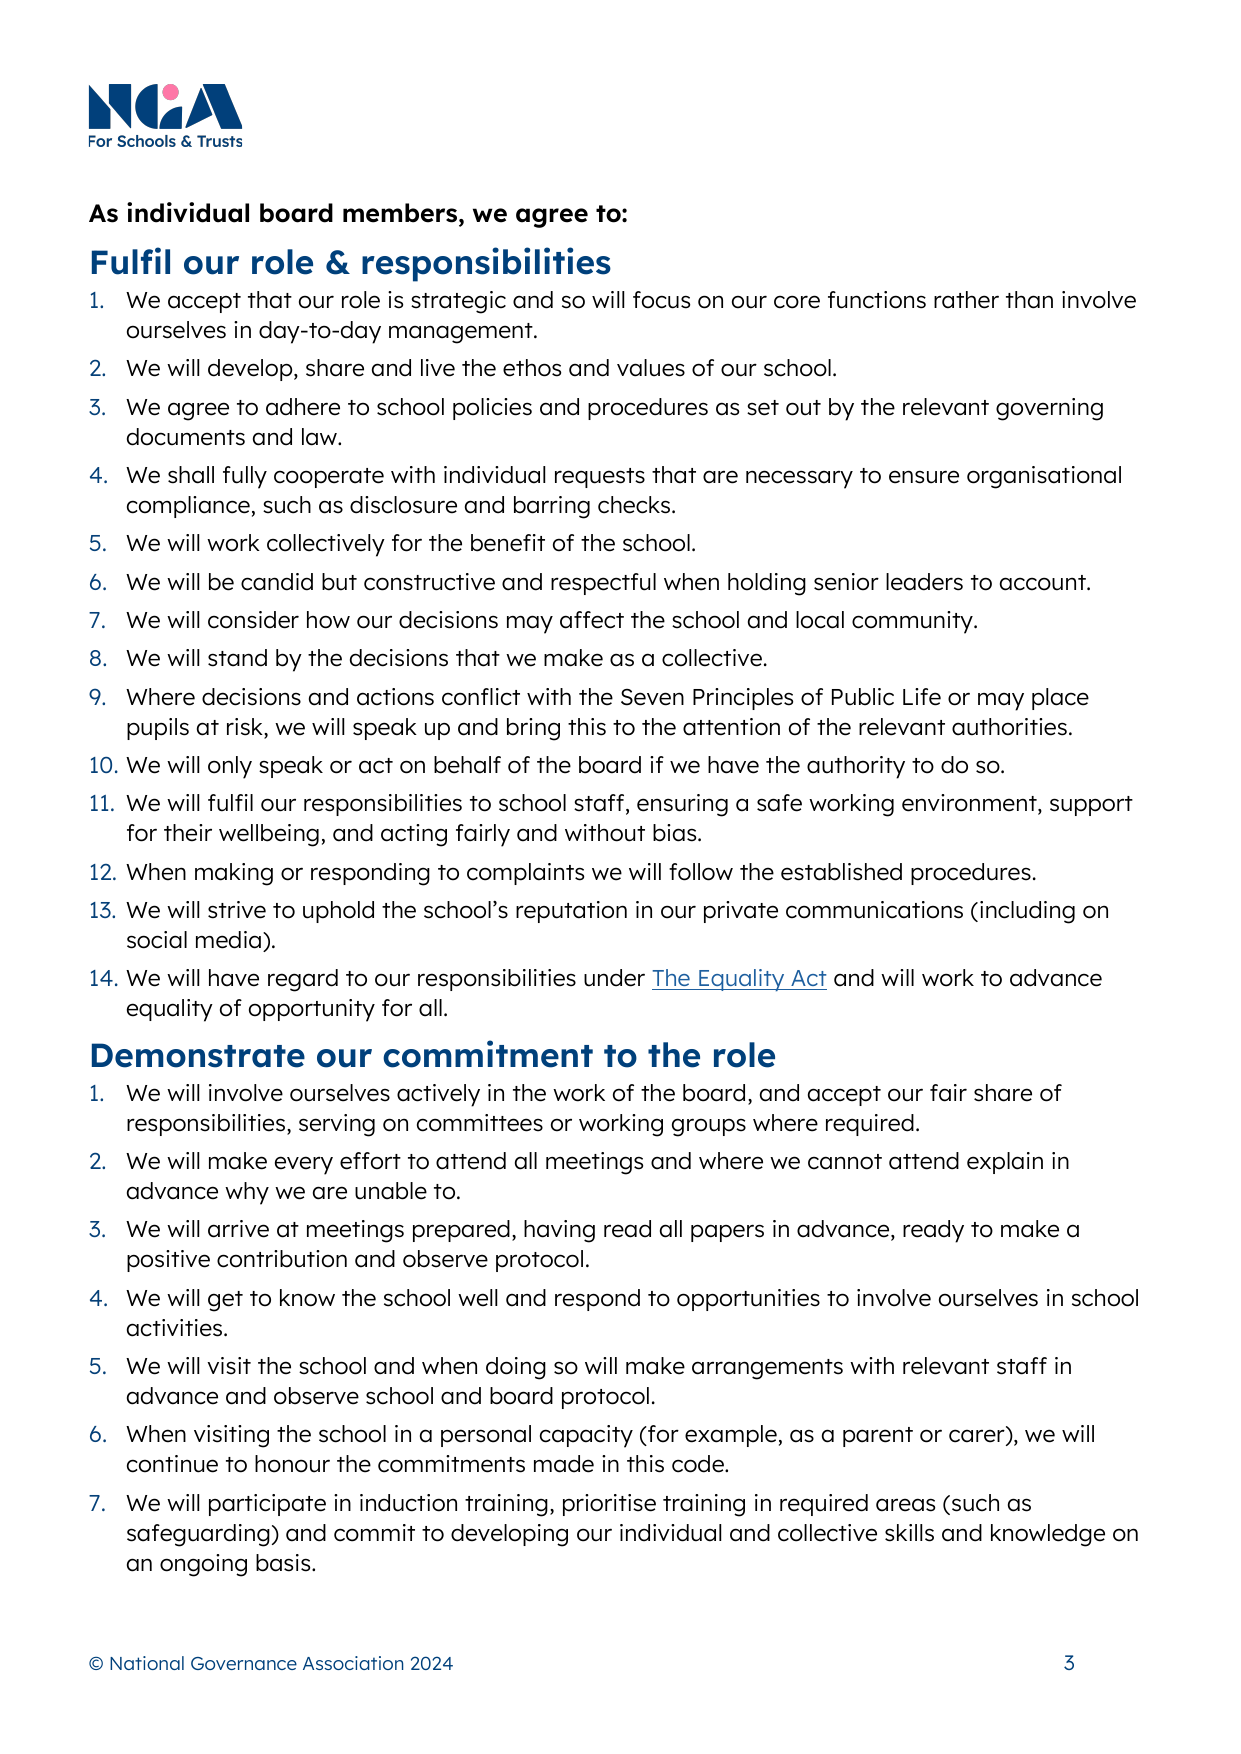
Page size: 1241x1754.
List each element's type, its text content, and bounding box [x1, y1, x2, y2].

list Where decisions and actions conflict with the Seven Principles of Public Life or may place pupils at risk, we will speak up and bring this to the attention of the relevant authorities. [89, 682, 1152, 741]
list We will consider how our decisions may affect the school and local community. [89, 606, 1152, 634]
list We agree to adhere to school policies and procedures as set out by the relevant governing documents and law. [89, 392, 1152, 451]
list We will strive to uphold the school’s reputation in our private communications (including on social media). [89, 896, 1152, 954]
list We will involve ourselves actively in the work of the board, and accept our fair share of responsibilities, serving on committees or working groups where required. [89, 1078, 1152, 1137]
list We will work collectively for the benefit of the school. [89, 529, 1152, 557]
list We will develop, share and live the ethos and values of our school. [89, 354, 1152, 382]
list We will participate in induction training, prioritise training in required areas (such as safeguarding) and commit to developing our individual and collective skills and knowledge on an ongoing basis. [89, 1488, 1152, 1577]
list We will make every effort to attend all meetings and where we cannot attend explain in advance why we are unable to. [89, 1146, 1152, 1205]
subtitle Demonstrate our commitment to the role [89, 1041, 1152, 1074]
list We will visit the school and when doing so will make arrangements with relevant staff in advance and observe school and board protocol. [89, 1351, 1152, 1410]
list We will arrive at meetings prepared, having read all papers in advance, ready to make a positive contribution and observe protocol. [89, 1215, 1152, 1273]
list We accept that our role is strategic and so will focus on our core functions rather than involve ourselves in day-to-day management. [89, 286, 1152, 344]
list We will fulfil our responsibilities to school staff, ensuring a safe working environment, support for their wellbeing, and acting fairly and without bias. [89, 789, 1152, 847]
list When making or responding to complaints we will follow the established procedures. [89, 857, 1152, 886]
subtitle Fulfil our role & responsibilities [89, 248, 1152, 281]
text As individual board members, we agree to: [89, 198, 1152, 229]
list We will get to know the school well and respond to opportunities to involve ourselves in school activities. [89, 1283, 1152, 1342]
list We will have regard to our responsibilities under The Equality Act and will work to advance equality of opportunity for all. [89, 964, 1152, 1022]
list We will only speak or act on behalf of the board if we have the authority to do so. [89, 751, 1152, 779]
list We will stand by the decisions that we make as a collective. [89, 644, 1152, 672]
list When visiting the school in a personal capacity (for example, as a parent or carer), we will continue to honour the commitments made in this code. [89, 1420, 1152, 1478]
list We will be candid but constructive and respectful when holding senior leaders to account. [89, 567, 1152, 596]
list We shall fully cooperate with individual requests that are necessary to ensure organisational compliance, such as disclosure and barring checks. [89, 461, 1152, 519]
